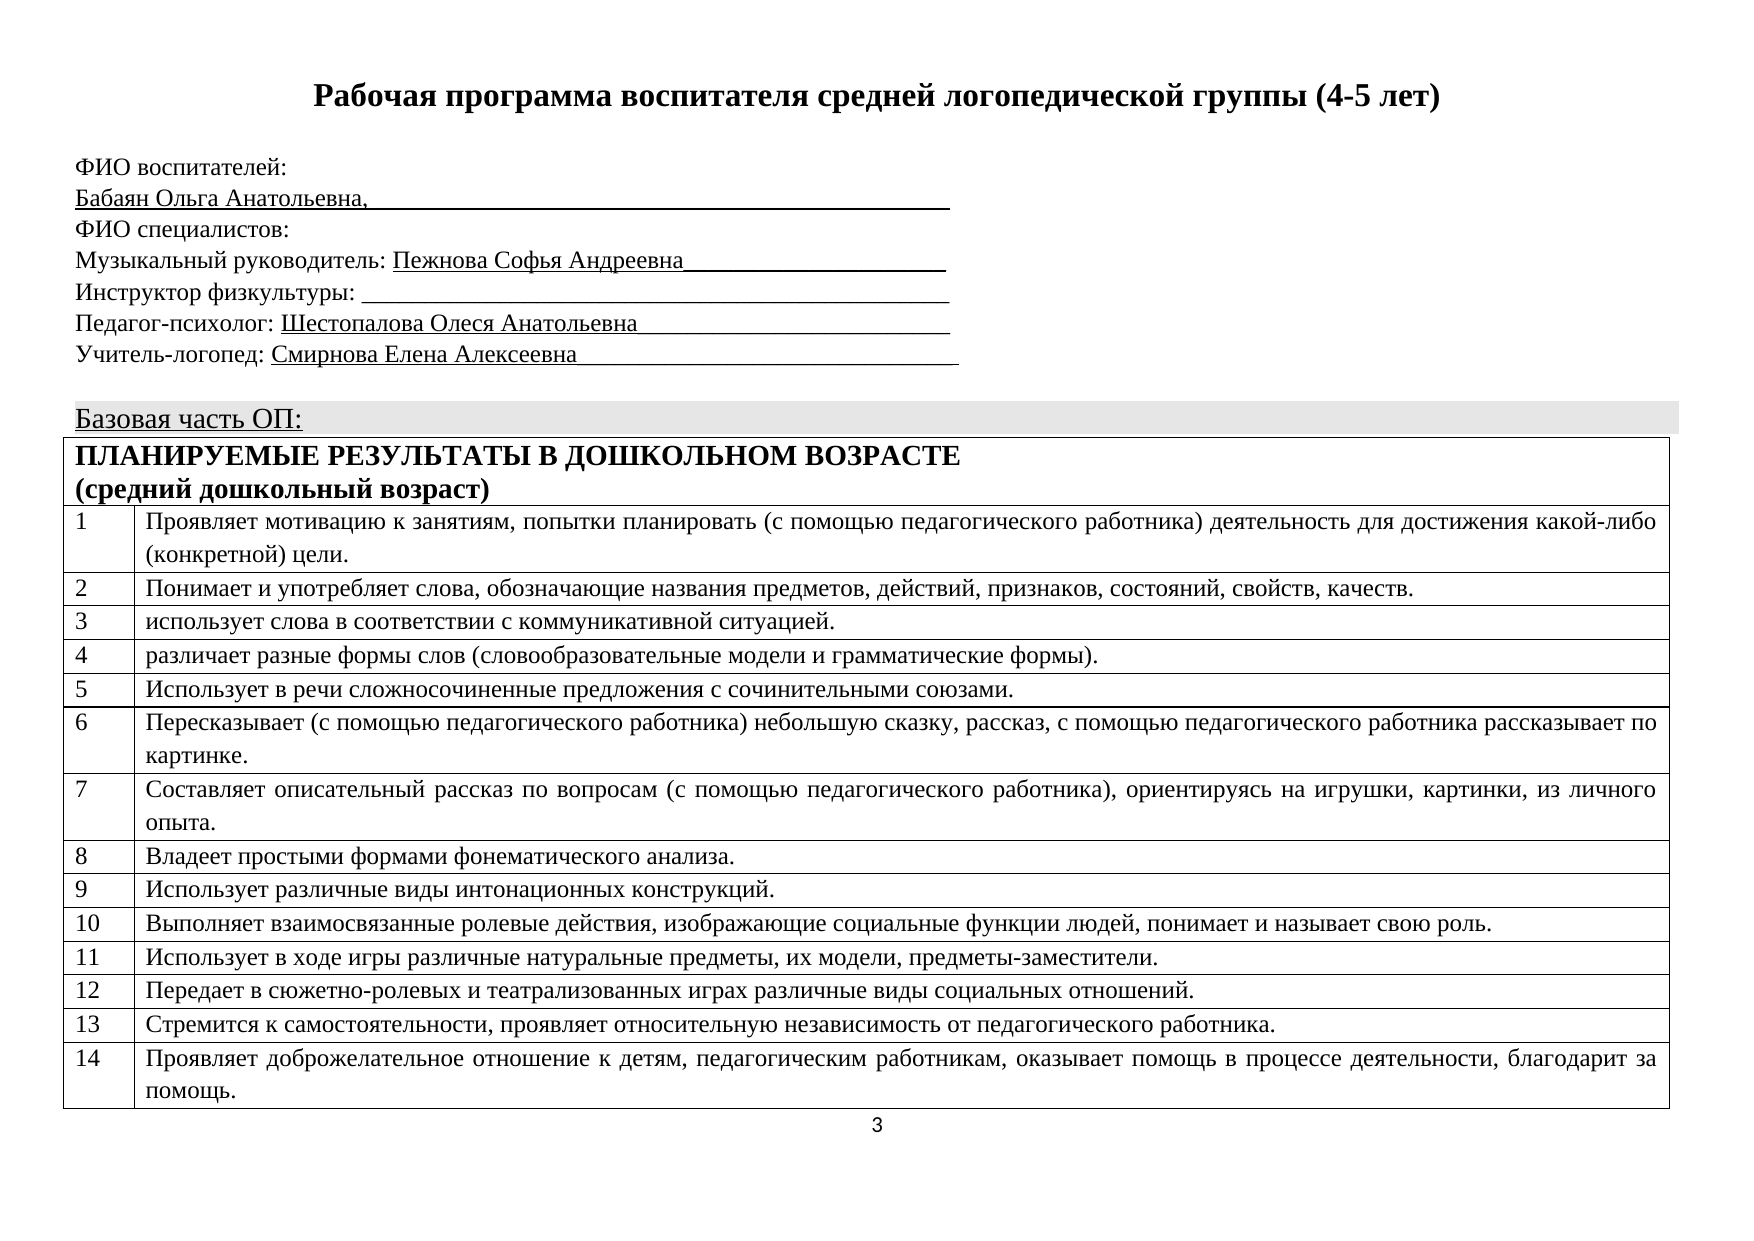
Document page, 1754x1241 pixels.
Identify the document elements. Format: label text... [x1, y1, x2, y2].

text Рабочая программа воспитателя средней логопедической группы (4-5 лет) [75, 75, 1679, 113]
table_cell 13 [64, 1009, 134, 1042]
text Педагог-психолог: Шестопалова Олеся Анатольевна_________________________ [75, 308, 1679, 336]
table_cell 8 [64, 841, 134, 873]
table_cell 9 [64, 874, 134, 907]
table_cell 3 [64, 606, 134, 639]
table_cell Использует в ходе игры различные натуральные предметы, их модели, предметы-заместители. [135, 942, 1669, 974]
table_cell Использует различные виды интонационных конструкций. [135, 874, 1669, 907]
table_cell Стремится к самостоятельности, проявляет относительную независимость от педагогического работника. [135, 1009, 1669, 1042]
table_header ПЛАНИРУЕМЫЕ РЕЗУЛЬТАТЫ В ДОШКОЛЬНОМ ВОЗРАСТЕ (средний дошкольный возраст) [64, 438, 1669, 505]
table_cell 6 [64, 708, 134, 773]
text ФИО специалистов: [75, 214, 1679, 243]
table_cell Пересказывает (с помощью педагогического работника) небольшую сказку, рассказ, с помощью педагогического работника рассказывает по картинке. [135, 708, 1669, 773]
table_cell Составляет описательный рассказ по вопросам (с помощью педагогического работника), ориентируясь на игрушки, картинки, из личного опыта. [135, 774, 1669, 840]
text Базовая часть ОП: [75, 401, 1679, 434]
table_cell Выполняет взаимосвязанные ролевые действия, изображающие социальные функции людей, понимает и называет свою роль. [135, 908, 1669, 941]
table_cell Проявляет доброжелательное отношение к детям, педагогическим работникам, оказывает помощь в процессе деятельности, благодарит за помощь. [135, 1043, 1669, 1108]
text Инструктор физкультуры: _______________________________________________ [75, 277, 1679, 305]
table_cell Использует в речи сложносочиненные предложения с сочинительными союзами. [135, 674, 1669, 706]
table_cell 1 [64, 506, 134, 572]
table_cell 12 [64, 975, 134, 1008]
table_cell 11 [64, 942, 134, 974]
text Учитель-логопед: Смирнова Елена Алексеевна______________________________ [75, 339, 1679, 367]
table_cell 5 [64, 674, 134, 706]
table_cell 7 [64, 774, 134, 840]
table_cell Понимает и употребляет слова, обозначающие названия предметов, действий, признаков, состояний, свойств, качеств. [135, 573, 1669, 605]
table_cell 14 [64, 1043, 134, 1108]
table_cell Владеет простыми формами фонематического анализа. [135, 841, 1669, 873]
table_cell использует слова в соответствии с коммуникативной ситуацией. [135, 606, 1669, 639]
text Музыкальный руководитель: Пежнова Софья Андреевна_____________________ [75, 246, 1679, 274]
table_cell 4 [64, 640, 134, 673]
table_cell 10 [64, 908, 134, 941]
table_cell Проявляет мотивацию к занятиям, попытки планировать (с помощью педагогического работника) деятельность для достижения какой-либо (конкретной) цели. [135, 506, 1669, 572]
text ФИО воспитателей: [75, 152, 1679, 181]
text Бабаян Ольга Анатольевна, ______________________________________________ [75, 183, 1679, 212]
table_cell 2 [64, 573, 134, 605]
table_cell различает разные формы слов (словообразовательные модели и грамматические формы). [135, 640, 1669, 673]
table_cell Передает в сюжетно-ролевых и театрализованных играх различные виды социальных отношений. [135, 975, 1669, 1008]
